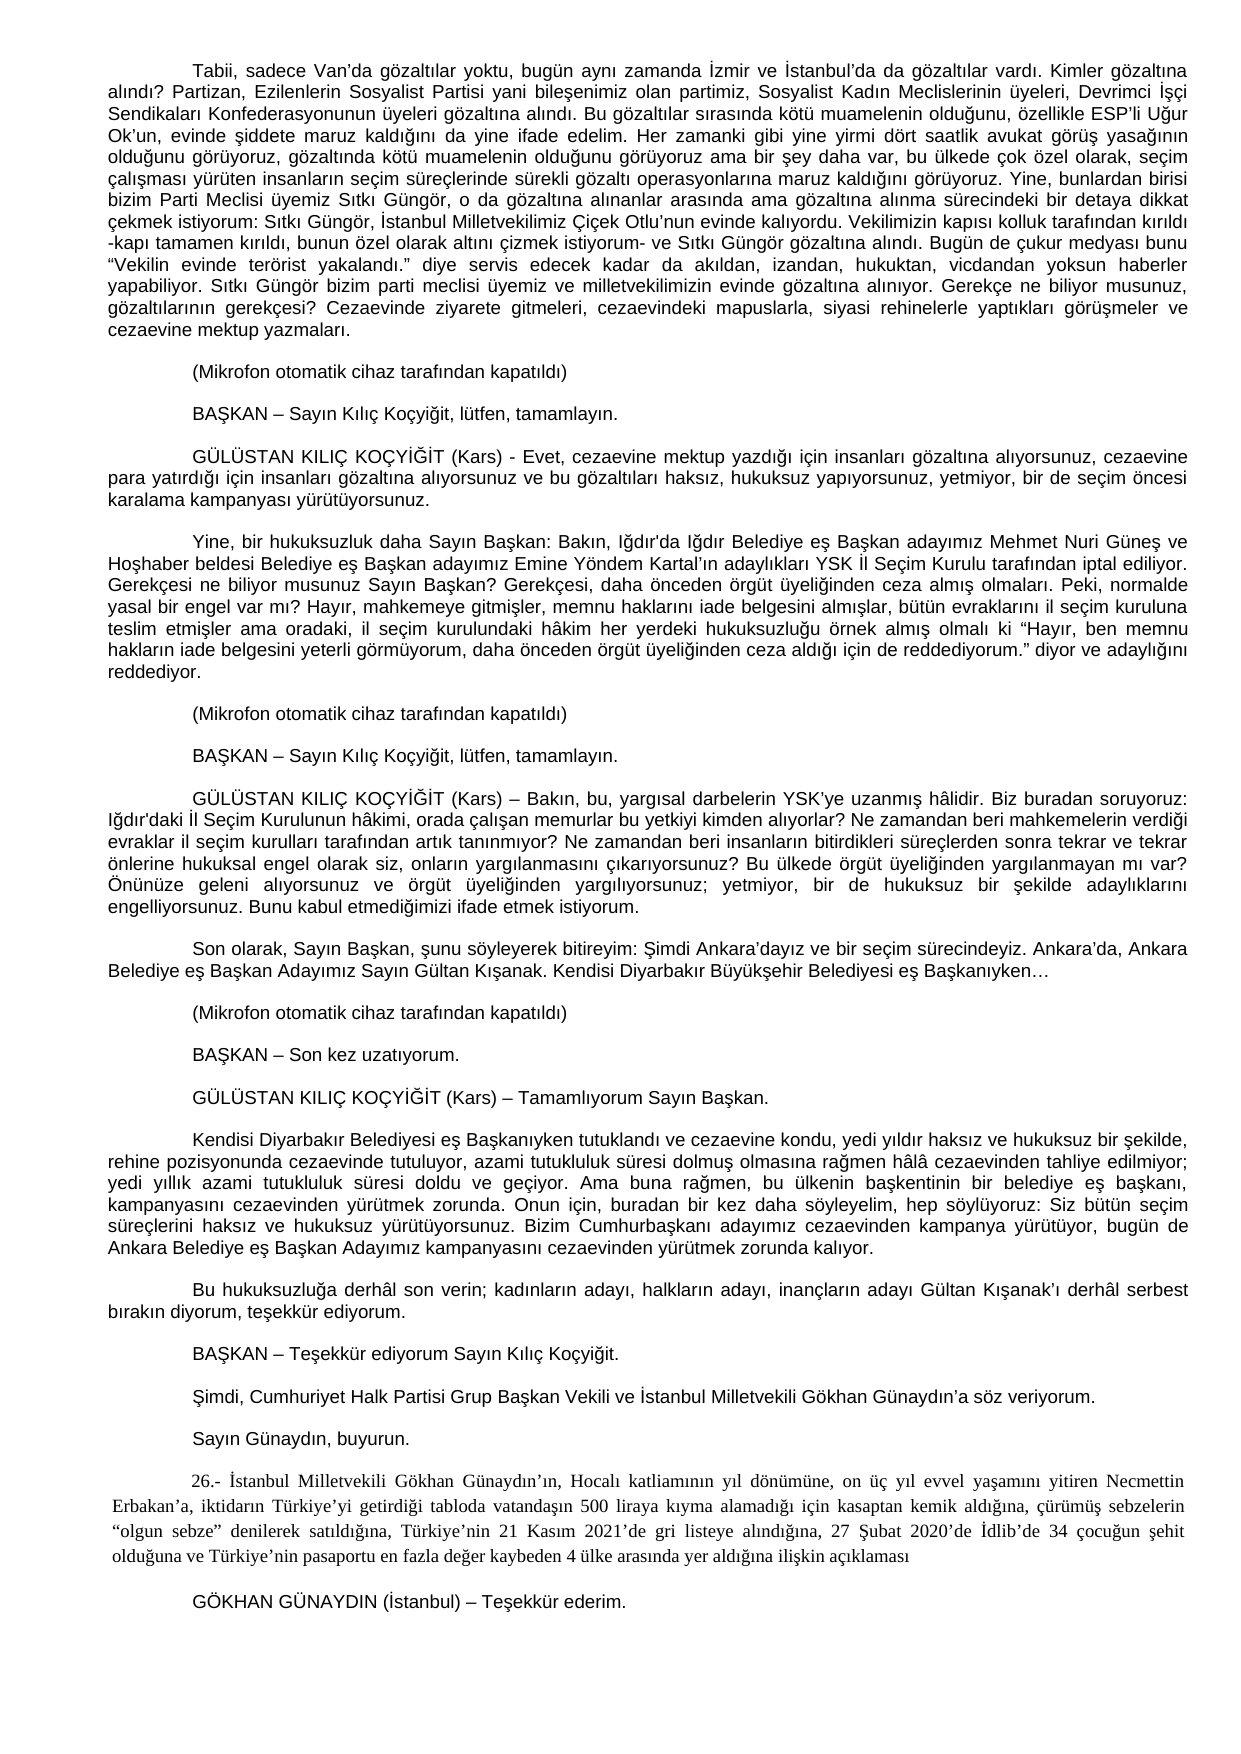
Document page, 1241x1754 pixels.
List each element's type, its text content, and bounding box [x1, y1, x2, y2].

text Sayın Günaydın, buyurun. [108, 1428, 1189, 1449]
text BAŞKAN – Sayın Kılıç Koçyiğit, lütfen, tamamlayın. [108, 403, 1189, 425]
text Şimdi, Cumhuriyet Halk Partisi Grup Başkan Vekili ve İstanbul Milletvekili Gökhan Günaydın’a söz veriyorum. [108, 1386, 1189, 1407]
text (Mikrofon otomatik cihaz tarafından kapatıldı) [108, 1002, 1189, 1023]
text BAŞKAN – Teşekkür ediyorum Sayın Kılıç Koçyiğit. [108, 1343, 1189, 1365]
text Kendisi Diyarbakır Belediyesi eş Başkanıyken tutuklandı ve cezaevine kondu, yedi yıldır haksız ve hukuksuz bir şekilde, rehine pozisyonunda cezaevinde tutuluyor, azami tutukluluk süresi dolmuş olmasına rağmen hâlâ cezaevinden tahliye edilmiyor; yedi yıllık azami tutukluluk süresi doldu ve geçiyor. Ama buna rağmen, bu ülkenin başkentinin bir belediye eş başkanı, kampanyasını cezaevinden yürütmek zorunda. Onun için, buradan bir kez daha söyleyelim, hep söylüyoruz: Siz bütün seçim süreçlerini haksız ve hukuksuz yürütüyorsunuz. Bizim Cumhurbaşkanı adayımız cezaevinden kampanya yürütüyor, bugün de Ankara Belediye eş Başkan Adayımız kampanyasını cezaevinden yürütmek zorunda kalıyor. [108, 1129, 1189, 1258]
text (Mikrofon otomatik cihaz tarafından kapatıldı) [108, 703, 1189, 724]
text GÜLÜSTAN KILIÇ KOÇYİĞİT (Kars) - Evet, cezaevine mektup yazdığı için insanları gözaltına alıyorsunuz, cezaevine para yatırdığı için insanları gözaltına alıyorsunuz ve bu gözaltıları haksız, hukuksuz yapıyorsunuz, yetmiyor, bir de seçim öncesi karalama kampanyası yürütüyorsunuz. [108, 446, 1189, 510]
text 26.- İstanbul Milletvekili Gökhan Günaydın’ın, Hocalı katliamının yıl dönümüne, on üç yıl evvel yaşamını yitiren Necmettin Erbakan’a, iktidarın Türkiye’yi getirdiği tabloda vatandaşın 500 liraya kıyma alamadığı için kasaptan kemik aldığına, çürümüş sebzelerin “olgun sebze” denilerek satıldığına, Türkiye’nin 21 Kasım 2021’de gri listeye alındığına, 27 Şubat 2020’de İdlib’de 34 çocuğun şehit olduğuna ve Türkiye’nin pasaportu en fazla değer kaybeden 4 ülke arasında yer aldığına ilişkin açıklaması [112, 1470, 1187, 1566]
text Tabii, sadece Van’da gözaltılar yoktu, bugün aynı zamanda İzmir ve İstanbul’da da gözaltılar vardı. Kimler gözaltına alındı? Partizan, Ezilenlerin Sosyalist Partisi yani bileşenimiz olan partimiz, Sosyalist Kadın Meclislerinin üyeleri, Devrimci İşçi Sendikaları Konfederasyonunun üyeleri gözaltına alındı. Bu gözaltılar sırasında kötü muamelenin olduğunu, özellikle ESP’li Uğur Ok’un, evinde şiddete maruz kaldığını da yine ifade edelim. Her zamanki gibi yine yirmi dört saatlik avukat görüş yasağının olduğunu görüyoruz, gözaltında kötü muamelenin olduğunu görüyoruz ama bir şey daha var, bu ülkede çok özel olarak, seçim çalışması yürüten insanların seçim süreçlerinde sürekli gözaltı operasyonlarına maruz kaldığını görüyoruz. Yine, bunlardan birisi bizim Parti Meclisi üyemiz Sıtkı Güngör, o da gözaltına alınanlar arasında ama gözaltına alınma sürecindeki bir detaya dikkat çekmek istiyorum: Sıtkı Güngör, İstanbul Milletvekilimiz Çiçek Otlu’nun evinde kalıyordu. Vekilimizin kapısı kolluk tarafından kırıldı -kapı tamamen kırıldı, bunun özel olarak altını çizmek istiyorum- ve Sıtkı Güngör gözaltına alındı. Bugün de çukur medyası bunu “Vekilin evinde terörist yakalandı.” diye servis edecek kadar da akıldan, izandan, hukuktan, vicdandan yoksun haberler yapabiliyor. Sıtkı Güngör bizim parti meclisi üyemiz ve milletvekilimizin evinde gözaltına alınıyor. Gerekçe ne biliyor musunuz, gözaltılarının gerekçesi? Cezaevinde ziyarete gitmeleri, cezaevindeki mapuslarla, siyasi rehinelerle yaptıkları görüşmeler ve cezaevine mektup yazmaları. [108, 60, 1189, 340]
text Son olarak, Sayın Başkan, şunu söyleyerek bitireyim: Şimdi Ankara’dayız ve bir seçim sürecindeyiz. Ankara’da, Ankara Belediye eş Başkan Adayımız Sayın Gültan Kışanak. Kendisi Diyarbakır Büyükşehir Belediyesi eş Başkanıyken… [108, 938, 1189, 981]
text GÖKHAN GÜNAYDIN (İstanbul) – Teşekkür ederim. [108, 1590, 1189, 1612]
text Bu hukuksuzluğa derhâl son verin; kadınların adayı, halkların adayı, inançların adayı Gültan Kışanak’ı derhâl serbest bırakın diyorum, teşekkür ediyorum. [108, 1279, 1189, 1322]
text Yine, bir hukuksuzluk daha Sayın Başkan: Bakın, Iğdır'da Iğdır Belediye eş Başkan adayımız Mehmet Nuri Güneş ve Hoşhaber beldesi Belediye eş Başkan adayımız Emine Yöndem Kartal’ın adaylıkları YSK İl Seçim Kurulu tarafından iptal ediliyor. Gerekçesi ne biliyor musunuz Sayın Başkan? Gerekçesi, daha önceden örgüt üyeliğinden ceza almış olmaları. Peki, normalde yasal bir engel var mı? Hayır, mahkemeye gitmişler, memnu haklarını iade belgesini almışlar, bütün evraklarını il seçim kuruluna teslim etmişler ama oradaki, il seçim kurulundaki hâkim her yerdeki hukuksuzluğu örnek almış olmalı ki “Hayır, ben memnu hakların iade belgesini yeterli görmüyorum, daha önceden örgüt üyeliğinden ceza aldığı için de reddediyorum.” diyor ve adaylığını reddediyor. [108, 531, 1189, 682]
text GÜLÜSTAN KILIÇ KOÇYİĞİT (Kars) – Bakın, bu, yargısal darbelerin YSK’ye uzanmış hâlidir. Biz buradan soruyoruz: Iğdır'daki İl Seçim Kurulunun hâkimi, orada çalışan memurlar bu yetkiyi kimden alıyorlar? Ne zamandan beri mahkemelerin verdiği evraklar il seçim kurulları tarafından artık tanınmıyor? Ne zamandan beri insanların bitirdikleri süreçlerden sonra tekrar ve tekrar önlerine hukuksal engel olarak siz, onların yargılanmasını çıkarıyorsunuz? Bu ülkede örgüt üyeliğinden yargılanmayan mı var? Önünüze geleni alıyorsunuz ve örgüt üyeliğinden yargılıyorsunuz; yetmiyor, bir de hukuksuz bir şekilde adaylıklarını engelliyorsunuz. Bunu kabul etmediğimizi ifade etmek istiyorum. [108, 788, 1189, 917]
text BAŞKAN – Son kez uzatıyorum. [108, 1044, 1189, 1066]
text (Mikrofon otomatik cihaz tarafından kapatıldı) [108, 361, 1189, 382]
text BAŞKAN – Sayın Kılıç Koçyiğit, lütfen, tamamlayın. [108, 745, 1189, 767]
text GÜLÜSTAN KILIÇ KOÇYİĞİT (Kars) – Tamamlıyorum Sayın Başkan. [108, 1087, 1189, 1108]
